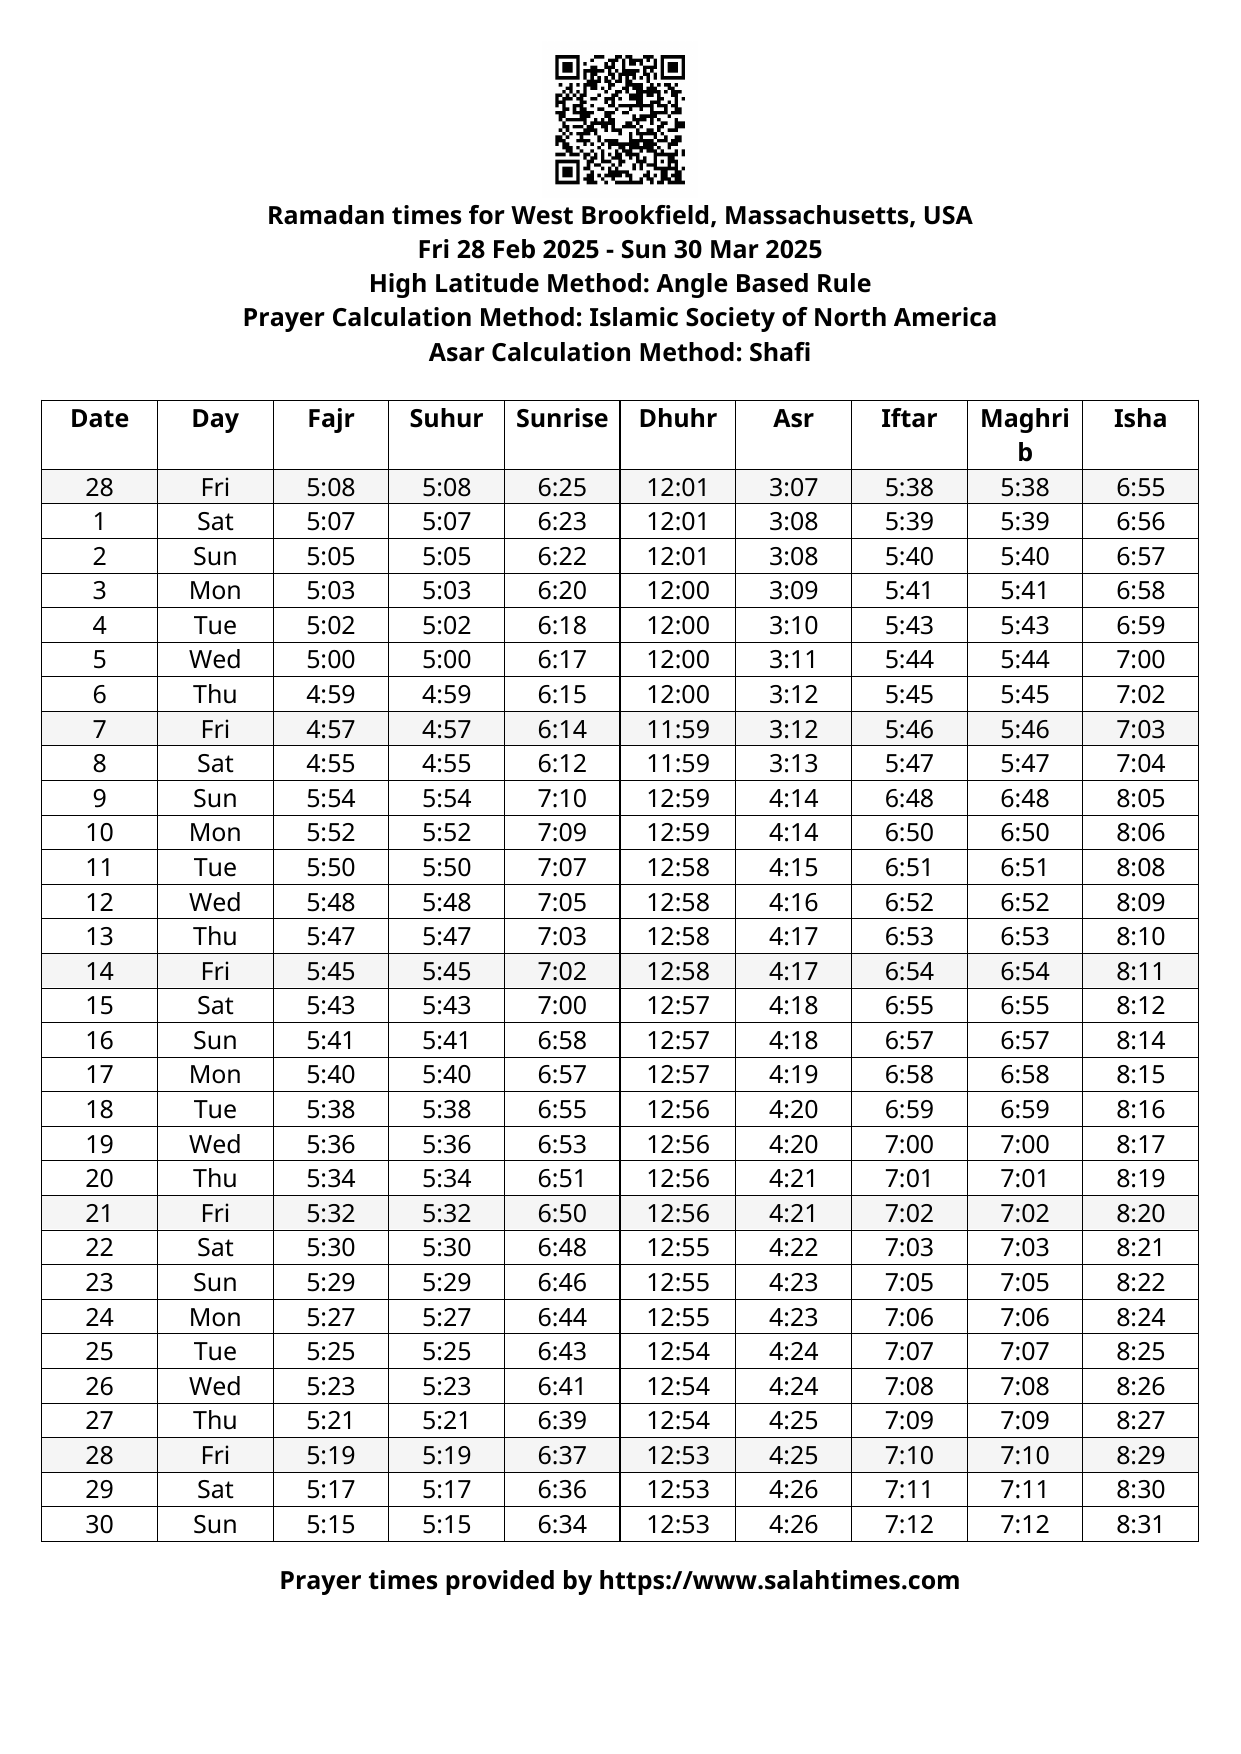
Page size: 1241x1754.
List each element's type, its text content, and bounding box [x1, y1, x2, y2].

table_cell 16 [42, 1023, 157, 1057]
table_cell 5:40 [274, 1058, 388, 1091]
table_cell Wed [158, 885, 273, 918]
table_cell 5:27 [274, 1300, 388, 1333]
table_cell 6:48 [968, 781, 1082, 814]
table_cell 4:17 [736, 954, 851, 987]
table_cell 8:24 [1083, 1300, 1198, 1333]
table_cell 8:27 [1083, 1404, 1198, 1437]
table_cell 6:55 [505, 1092, 619, 1126]
table_cell 8:31 [1083, 1507, 1198, 1541]
table_cell 5:29 [389, 1265, 504, 1299]
table_cell 5:44 [852, 643, 967, 676]
table_cell 12:55 [621, 1231, 735, 1264]
table_cell 5:03 [389, 574, 504, 607]
table_cell 5:36 [389, 1127, 504, 1160]
table_cell 5:30 [389, 1231, 504, 1264]
table_cell 22 [42, 1231, 157, 1264]
table_cell 12:55 [621, 1265, 735, 1299]
table_cell 7:05 [852, 1265, 967, 1299]
table_cell 5:52 [389, 816, 504, 849]
table_cell 5:08 [274, 470, 388, 503]
table_cell 5:41 [852, 574, 967, 607]
table_cell 7:09 [505, 816, 619, 849]
table_cell 6:53 [505, 1127, 619, 1160]
table_cell 7:03 [505, 919, 619, 953]
table_cell 4:21 [736, 1161, 851, 1195]
table_cell 6:25 [505, 470, 619, 503]
table_cell 5:32 [274, 1196, 388, 1229]
table_cell 8:09 [1083, 885, 1198, 918]
table_cell 6:51 [505, 1161, 619, 1195]
table_cell 7:05 [505, 885, 619, 918]
table_cell 5:21 [389, 1404, 504, 1437]
table_cell 8:22 [1083, 1265, 1198, 1299]
table_cell 7:07 [852, 1334, 967, 1368]
table_cell 8:10 [1083, 919, 1198, 953]
table_cell 5:39 [968, 504, 1082, 538]
table_cell 5:23 [274, 1369, 388, 1402]
table_cell 5:48 [389, 885, 504, 918]
table_cell 7:08 [852, 1369, 967, 1402]
table_cell 8:29 [1083, 1438, 1198, 1472]
table_cell Thu [158, 677, 273, 711]
table_cell 6:58 [852, 1058, 967, 1091]
table_cell 5:54 [274, 781, 388, 814]
table_cell 9 [42, 781, 157, 814]
table_cell 5:43 [852, 608, 967, 642]
table_cell 7:00 [968, 1127, 1082, 1160]
table_cell 4:23 [736, 1300, 851, 1333]
table_cell 8:17 [1083, 1127, 1198, 1160]
table_cell 8 [42, 746, 157, 780]
table_cell 6:59 [1083, 608, 1198, 642]
table_cell 29 [42, 1473, 157, 1506]
table_cell 4:59 [274, 677, 388, 711]
table_cell 5:41 [968, 574, 1082, 607]
table_cell 12:54 [621, 1369, 735, 1402]
table_cell 7:00 [1083, 643, 1198, 676]
table_cell 8:11 [1083, 954, 1198, 987]
table_cell 5:47 [968, 746, 1082, 780]
table_cell 7:10 [505, 781, 619, 814]
table_cell 5:34 [389, 1161, 504, 1195]
table_cell 3:11 [736, 643, 851, 676]
table_cell Sun [158, 539, 273, 572]
table_cell 6:57 [968, 1023, 1082, 1057]
table_cell 6:18 [505, 608, 619, 642]
table_cell 12:58 [621, 919, 735, 953]
table_cell 7:11 [852, 1473, 967, 1506]
table_cell Tue [158, 850, 273, 884]
table_cell Fri [158, 470, 273, 503]
table_cell 12:56 [621, 1092, 735, 1126]
table_cell 1 [42, 504, 157, 538]
table_cell 7:12 [852, 1507, 967, 1541]
table_cell 8:26 [1083, 1369, 1198, 1402]
table_cell 13 [42, 919, 157, 953]
table_header Fajr [274, 401, 388, 469]
table_cell 5:39 [852, 504, 967, 538]
table_cell 8:14 [1083, 1023, 1198, 1057]
table_cell 12:57 [621, 1023, 735, 1057]
table_cell 6:39 [505, 1404, 619, 1437]
table_cell 7:00 [505, 989, 619, 1022]
table_cell 4:59 [389, 677, 504, 711]
table_cell Sat [158, 989, 273, 1022]
table_cell 6:43 [505, 1334, 619, 1368]
table_cell 5 [42, 643, 157, 676]
table_cell Mon [158, 1300, 273, 1333]
table_cell 4:26 [736, 1473, 851, 1506]
table_cell 12:00 [621, 608, 735, 642]
table_cell Wed [158, 1127, 273, 1160]
table_cell 4:26 [736, 1507, 851, 1541]
table_cell 12:54 [621, 1334, 735, 1368]
table_cell 3:12 [736, 712, 851, 745]
table_cell 10 [42, 816, 157, 849]
table_cell 12:57 [621, 1058, 735, 1091]
table_cell 4:14 [736, 816, 851, 849]
table_cell 5:07 [274, 504, 388, 538]
table_cell 5:41 [274, 1023, 388, 1057]
table_cell 6:14 [505, 712, 619, 745]
text Fri 28 Feb 2025 - Sun 30 Mar 2025 [42, 232, 1198, 266]
table_cell Sun [158, 781, 273, 814]
table_cell 4:55 [274, 746, 388, 780]
table_cell 6:50 [505, 1196, 619, 1229]
text High Latitude Method: Angle Based Rule [42, 266, 1198, 300]
table_cell 6:54 [968, 954, 1082, 987]
table_cell Wed [158, 643, 273, 676]
table_cell 7:06 [852, 1300, 967, 1333]
table_cell 4:25 [736, 1438, 851, 1472]
table_cell 18 [42, 1092, 157, 1126]
table_cell 5:19 [389, 1438, 504, 1472]
table_cell 5:40 [968, 539, 1082, 572]
table_cell 6:57 [1083, 539, 1198, 572]
table_cell 4:24 [736, 1369, 851, 1402]
table_cell 5:17 [274, 1473, 388, 1506]
table_cell Wed [158, 1369, 273, 1402]
table_cell 5:07 [389, 504, 504, 538]
table_cell 8:30 [1083, 1473, 1198, 1506]
table_cell 12:53 [621, 1507, 735, 1541]
table_cell 7 [42, 712, 157, 745]
table_cell 4:19 [736, 1058, 851, 1091]
table_cell 5:54 [389, 781, 504, 814]
table_cell 7:03 [852, 1231, 967, 1264]
table_cell 15 [42, 989, 157, 1022]
table_cell 6 [42, 677, 157, 711]
table_header Date [42, 401, 157, 469]
table_cell 6:37 [505, 1438, 619, 1472]
table_cell 28 [42, 470, 157, 503]
table_cell 6:59 [852, 1092, 967, 1126]
table_cell Sat [158, 1473, 273, 1506]
table_cell 5:50 [389, 850, 504, 884]
table_cell Tue [158, 608, 273, 642]
table_cell 6:55 [968, 989, 1082, 1022]
table_cell 6:53 [968, 919, 1082, 953]
table_cell 12:01 [621, 470, 735, 503]
table_cell 6:56 [1083, 504, 1198, 538]
table_cell 27 [42, 1404, 157, 1437]
table_cell 12:56 [621, 1196, 735, 1229]
table_cell 14 [42, 954, 157, 987]
table_cell 5:17 [389, 1473, 504, 1506]
table_cell 2 [42, 539, 157, 572]
table_cell 5:02 [274, 608, 388, 642]
table_cell 5:32 [389, 1196, 504, 1229]
table_cell 3 [42, 574, 157, 607]
text Ramadan times for West Brookfield, Massachusetts, USA [42, 198, 1198, 232]
table_cell 5:45 [852, 677, 967, 711]
table_header Iftar [852, 401, 967, 469]
table_cell Fri [158, 954, 273, 987]
table_header Suhur [389, 401, 504, 469]
table_cell 5:43 [968, 608, 1082, 642]
table_cell 5:03 [274, 574, 388, 607]
table_cell 12:58 [621, 850, 735, 884]
table_cell 12:01 [621, 504, 735, 538]
table_cell 8:25 [1083, 1334, 1198, 1368]
table_cell 12:59 [621, 816, 735, 849]
table_cell 5:44 [968, 643, 1082, 676]
table_cell 6:51 [852, 850, 967, 884]
table_cell 8:21 [1083, 1231, 1198, 1264]
table_cell 5:27 [389, 1300, 504, 1333]
table_cell 4:15 [736, 850, 851, 884]
table_cell 6:57 [505, 1058, 619, 1091]
table_cell 17 [42, 1058, 157, 1091]
table_cell 6:57 [852, 1023, 967, 1057]
table_cell Tue [158, 1092, 273, 1126]
table_cell 5:38 [274, 1092, 388, 1126]
table_cell 25 [42, 1334, 157, 1368]
table_cell 4:57 [274, 712, 388, 745]
table_cell 7:07 [505, 850, 619, 884]
table_cell 5:52 [274, 816, 388, 849]
table_cell 7:08 [968, 1369, 1082, 1402]
table_cell 11 [42, 850, 157, 884]
table_cell 5:46 [968, 712, 1082, 745]
table_cell 12:58 [621, 954, 735, 987]
table_cell 5:30 [274, 1231, 388, 1264]
table_cell 12:57 [621, 989, 735, 1022]
table_cell 7:03 [1083, 712, 1198, 745]
table_cell 5:08 [389, 470, 504, 503]
table_cell Sat [158, 1231, 273, 1264]
table_cell 5:34 [274, 1161, 388, 1195]
table_cell Mon [158, 816, 273, 849]
table_cell 4:25 [736, 1404, 851, 1437]
table_cell Sun [158, 1265, 273, 1299]
table_cell 11:59 [621, 712, 735, 745]
table_cell Fri [158, 712, 273, 745]
table_cell 6:52 [852, 885, 967, 918]
table_cell 7:10 [852, 1438, 967, 1472]
table_cell Thu [158, 1404, 273, 1437]
table_cell Fri [158, 1438, 273, 1472]
table_cell 12:00 [621, 574, 735, 607]
table_cell 12:53 [621, 1473, 735, 1506]
table_cell 5:45 [274, 954, 388, 987]
table_cell 6:12 [505, 746, 619, 780]
table_cell 3:07 [736, 470, 851, 503]
table_cell 7:12 [968, 1507, 1082, 1541]
text Asar Calculation Method: Shafi [42, 334, 1198, 368]
table_cell 7:07 [968, 1334, 1082, 1368]
table_cell 6:54 [852, 954, 967, 987]
table_cell 6:22 [505, 539, 619, 572]
table_cell 12:01 [621, 539, 735, 572]
table_cell 5:40 [389, 1058, 504, 1091]
table_cell 6:59 [968, 1092, 1082, 1126]
table_cell 3:08 [736, 539, 851, 572]
table_cell 6:23 [505, 504, 619, 538]
table_cell 5:38 [968, 470, 1082, 503]
table_cell 4:57 [389, 712, 504, 745]
table_cell 8:05 [1083, 781, 1198, 814]
table_cell 7:02 [968, 1196, 1082, 1229]
table_cell 7:02 [852, 1196, 967, 1229]
table_cell 6:58 [505, 1023, 619, 1057]
table_cell 12:54 [621, 1404, 735, 1437]
table_cell 5:05 [389, 539, 504, 572]
table_cell 7:02 [1083, 677, 1198, 711]
picture [542, 41, 699, 198]
table_cell 6:52 [968, 885, 1082, 918]
table_header Dhuhr [621, 401, 735, 469]
table_cell 6:48 [852, 781, 967, 814]
table_cell 21 [42, 1196, 157, 1229]
table_cell 6:46 [505, 1265, 619, 1299]
table_cell 5:45 [968, 677, 1082, 711]
table_cell 5:23 [389, 1369, 504, 1402]
table_cell Sun [158, 1507, 273, 1541]
table_cell 5:38 [389, 1092, 504, 1126]
table_cell 5:25 [389, 1334, 504, 1368]
table_cell 4:18 [736, 1023, 851, 1057]
table_cell 7:11 [968, 1473, 1082, 1506]
table_cell 5:15 [389, 1507, 504, 1541]
table_cell 7:04 [1083, 746, 1198, 780]
table_cell 4:16 [736, 885, 851, 918]
table_cell Sat [158, 504, 273, 538]
table_cell 6:55 [1083, 470, 1198, 503]
table_cell 5:21 [274, 1404, 388, 1437]
table_cell 5:19 [274, 1438, 388, 1472]
table_cell 4:20 [736, 1127, 851, 1160]
table_cell 4:18 [736, 989, 851, 1022]
table_cell 3:13 [736, 746, 851, 780]
table_cell 3:10 [736, 608, 851, 642]
table_cell 5:05 [274, 539, 388, 572]
table_header Asr [736, 401, 851, 469]
table_cell 12:56 [621, 1161, 735, 1195]
table_cell 6:17 [505, 643, 619, 676]
table_cell 6:36 [505, 1473, 619, 1506]
table_cell 8:16 [1083, 1092, 1198, 1126]
table_cell 12:55 [621, 1300, 735, 1333]
table_cell 5:00 [274, 643, 388, 676]
table_cell 4:20 [736, 1092, 851, 1126]
table_cell Sat [158, 746, 273, 780]
table_header Sunrise [505, 401, 619, 469]
table_cell 5:46 [852, 712, 967, 745]
table_cell 4:55 [389, 746, 504, 780]
table_cell 12:53 [621, 1438, 735, 1472]
table_cell 6:58 [1083, 574, 1198, 607]
table_cell 7:02 [505, 954, 619, 987]
table_cell 8:12 [1083, 989, 1198, 1022]
table_cell 3:12 [736, 677, 851, 711]
table_cell Sun [158, 1023, 273, 1057]
table_cell 3:09 [736, 574, 851, 607]
table_cell 5:41 [389, 1023, 504, 1057]
table_cell 5:50 [274, 850, 388, 884]
table_cell 11:59 [621, 746, 735, 780]
table_cell 6:51 [968, 850, 1082, 884]
table_cell 6:53 [852, 919, 967, 953]
table_cell 26 [42, 1369, 157, 1402]
table_cell Thu [158, 1161, 273, 1195]
table_cell 3:08 [736, 504, 851, 538]
table_cell 7:00 [852, 1127, 967, 1160]
table_cell Fri [158, 1196, 273, 1229]
table_cell 7:05 [968, 1265, 1082, 1299]
table_header Day [158, 401, 273, 469]
table_cell 4:22 [736, 1231, 851, 1264]
table_cell 7:03 [968, 1231, 1082, 1264]
table_cell 5:00 [389, 643, 504, 676]
table_cell 5:43 [274, 989, 388, 1022]
table_cell 12:00 [621, 643, 735, 676]
table_header Maghrib [968, 401, 1082, 469]
table_cell 24 [42, 1300, 157, 1333]
table_cell 5:47 [852, 746, 967, 780]
table_cell 12:00 [621, 677, 735, 711]
table_cell 4:17 [736, 919, 851, 953]
table_cell 23 [42, 1265, 157, 1299]
table_cell 20 [42, 1161, 157, 1195]
table_cell 19 [42, 1127, 157, 1160]
table_cell Thu [158, 919, 273, 953]
table_cell 12:56 [621, 1127, 735, 1160]
table_cell 12 [42, 885, 157, 918]
table_cell 12:58 [621, 885, 735, 918]
table_cell 6:20 [505, 574, 619, 607]
table_cell 5:47 [274, 919, 388, 953]
table_cell 28 [42, 1438, 157, 1472]
table_cell 7:10 [968, 1438, 1082, 1472]
table_cell 4 [42, 608, 157, 642]
table_cell 8:06 [1083, 816, 1198, 849]
table_cell 5:43 [389, 989, 504, 1022]
table_cell 7:01 [852, 1161, 967, 1195]
table_cell Tue [158, 1334, 273, 1368]
table_cell 8:19 [1083, 1161, 1198, 1195]
table_cell 7:01 [968, 1161, 1082, 1195]
table_cell 5:25 [274, 1334, 388, 1368]
table_cell 8:20 [1083, 1196, 1198, 1229]
table_cell 4:23 [736, 1265, 851, 1299]
table_cell 6:15 [505, 677, 619, 711]
table_cell 4:14 [736, 781, 851, 814]
table_header Isha [1083, 401, 1198, 469]
table_cell 7:09 [968, 1404, 1082, 1437]
table_cell 6:34 [505, 1507, 619, 1541]
table_cell 4:24 [736, 1334, 851, 1368]
table_cell 6:50 [852, 816, 967, 849]
table_cell 30 [42, 1507, 157, 1541]
table_cell 7:06 [968, 1300, 1082, 1333]
table_cell 5:36 [274, 1127, 388, 1160]
table_cell 5:47 [389, 919, 504, 953]
table_cell 5:29 [274, 1265, 388, 1299]
table_cell 5:48 [274, 885, 388, 918]
table_cell 8:08 [1083, 850, 1198, 884]
table_cell 6:48 [505, 1231, 619, 1264]
table_cell Mon [158, 1058, 273, 1091]
table_cell 5:45 [389, 954, 504, 987]
text Prayer times provided by https://www.salahtimes.com [42, 1563, 1198, 1597]
table_cell 6:55 [852, 989, 967, 1022]
table_cell 7:09 [852, 1404, 967, 1437]
table_cell 6:50 [968, 816, 1082, 849]
table_cell 12:59 [621, 781, 735, 814]
table_cell 5:15 [274, 1507, 388, 1541]
table_cell 5:38 [852, 470, 967, 503]
table_cell 5:02 [389, 608, 504, 642]
table_cell 6:58 [968, 1058, 1082, 1091]
table_cell 6:41 [505, 1369, 619, 1402]
table_cell 6:44 [505, 1300, 619, 1333]
table_cell 5:40 [852, 539, 967, 572]
table_cell Mon [158, 574, 273, 607]
text Prayer Calculation Method: Islamic Society of North America [42, 300, 1198, 334]
table_cell 8:15 [1083, 1058, 1198, 1091]
table_cell 4:21 [736, 1196, 851, 1229]
